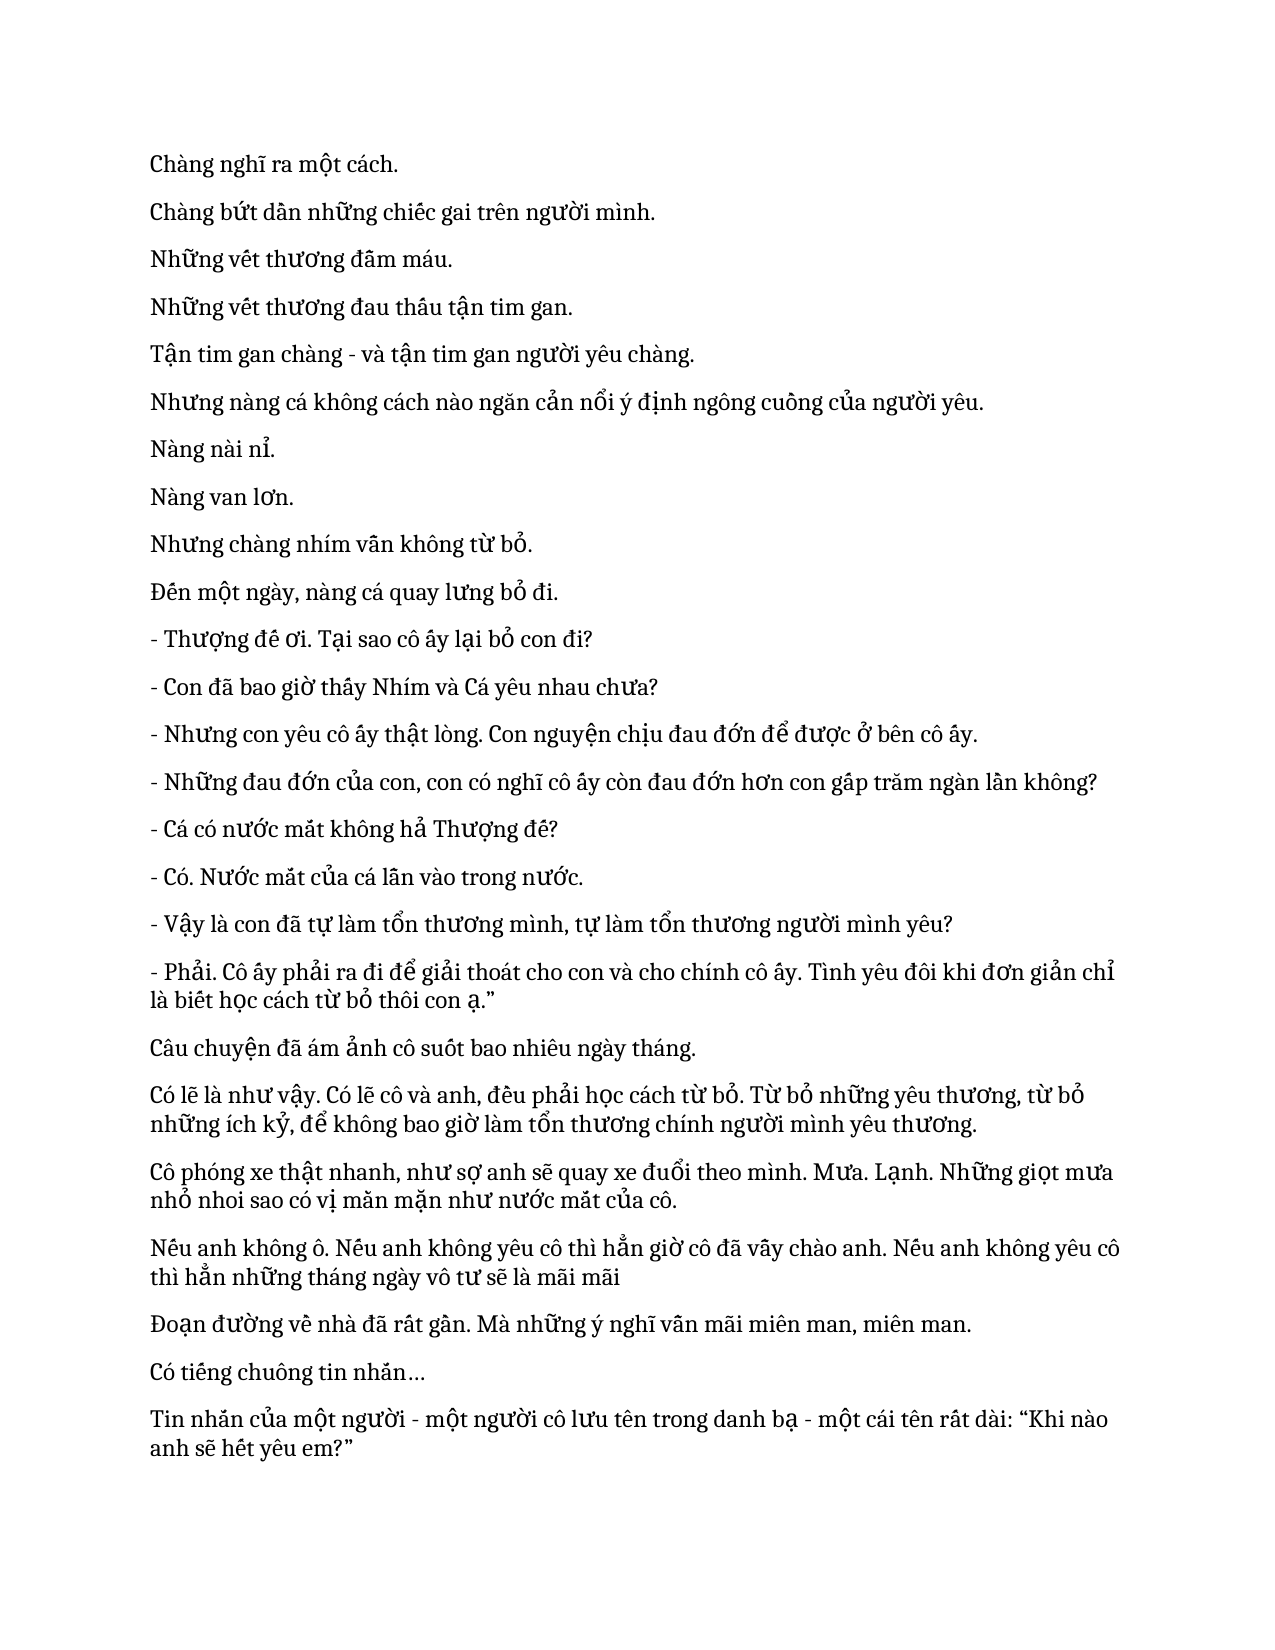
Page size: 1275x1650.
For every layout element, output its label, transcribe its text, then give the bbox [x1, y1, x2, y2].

text Cô phóng xe thật nhanh, như sợ anh sẽ quay xe đuổi theo mình. Mưa. Lạnh. Những giọt mưa nhỏ nhoi sao có vị mằn mặn như nước mắt của cô. [150, 1157, 1125, 1215]
text Nếu anh không ô. Nếu anh không yêu cô thì hẳn giờ cô đã vẫy chào anh. Nếu anh không yêu cô thì hẳn những tháng ngày vô tư sẽ là mãi mãi [150, 1234, 1125, 1291]
text Nhưng chàng nhím vẫn không từ bỏ. [150, 530, 1125, 559]
text Câu chuyện đã ám ảnh cô suốt bao nhiêu ngày tháng. [150, 1034, 1125, 1062]
text Nàng nài nỉ. [150, 435, 1125, 464]
text - Thượng đế ơi. Tại sao cô ấy lại bỏ con đi? [150, 625, 1125, 654]
text Nhưng nàng cá không cách nào ngăn cản nổi ý định ngông cuồng của người yêu. [150, 387, 1125, 416]
text Đến một ngày, nàng cá quay lưng bỏ đi. [150, 577, 1125, 606]
text - Cá có nước mắt không hả Thượng đế? [150, 815, 1125, 844]
text - Có. Nước mắt của cá lẫn vào trong nước. [150, 862, 1125, 891]
text Đoạn đường về nhà đã rất gần. Mà những ý nghĩ vẫn mãi miên man, miên man. [150, 1310, 1125, 1339]
text Những vết thương đẫm máu. [150, 245, 1125, 274]
text - Nhưng con yêu cô ấy thật lòng. Con nguyện chịu đau đớn để được ở bên cô ấy. [150, 720, 1125, 749]
text - Con đã bao giờ thấy Nhím và Cá yêu nhau chưa? [150, 672, 1125, 701]
text Tận tim gan chàng - và tận tim gan người yêu chàng. [150, 340, 1125, 369]
text Có lẽ là như vậy. Có lẽ cô và anh, đều phải học cách từ bỏ. Từ bỏ những yêu thương, từ bỏ những ích kỷ, để không bao giờ làm tổn thương chính người mình yêu thương. [150, 1081, 1125, 1139]
text Nàng van lơn. [150, 482, 1125, 511]
text Những vết thương đau thấu tận tim gan. [150, 292, 1125, 321]
text - Vậy là con đã tự làm tổn thương mình, tự làm tổn thương người mình yêu? [150, 910, 1125, 939]
text Có tiếng chuông tin nhắn… [150, 1357, 1125, 1386]
text Chàng bứt dần những chiếc gai trên người mình. [150, 197, 1125, 226]
text - Những đau đớn của con, con có nghĩ cô ấy còn đau đớn hơn con gấp trăm ngàn lần không? [150, 767, 1125, 796]
text - Phải. Cô ấy phải ra đi để giải thoát cho con và cho chính cô ấy. Tình yêu đôi khi đơn giản chỉ là biết học cách từ bỏ thôi con ạ.” [150, 957, 1125, 1015]
text Chàng nghĩ ra một cách. [150, 150, 1125, 179]
text Tin nhắn của một người - một người cô lưu tên trong danh bạ - một cái tên rất dài: “Khi nào anh sẽ hết yêu em?” [150, 1405, 1125, 1462]
